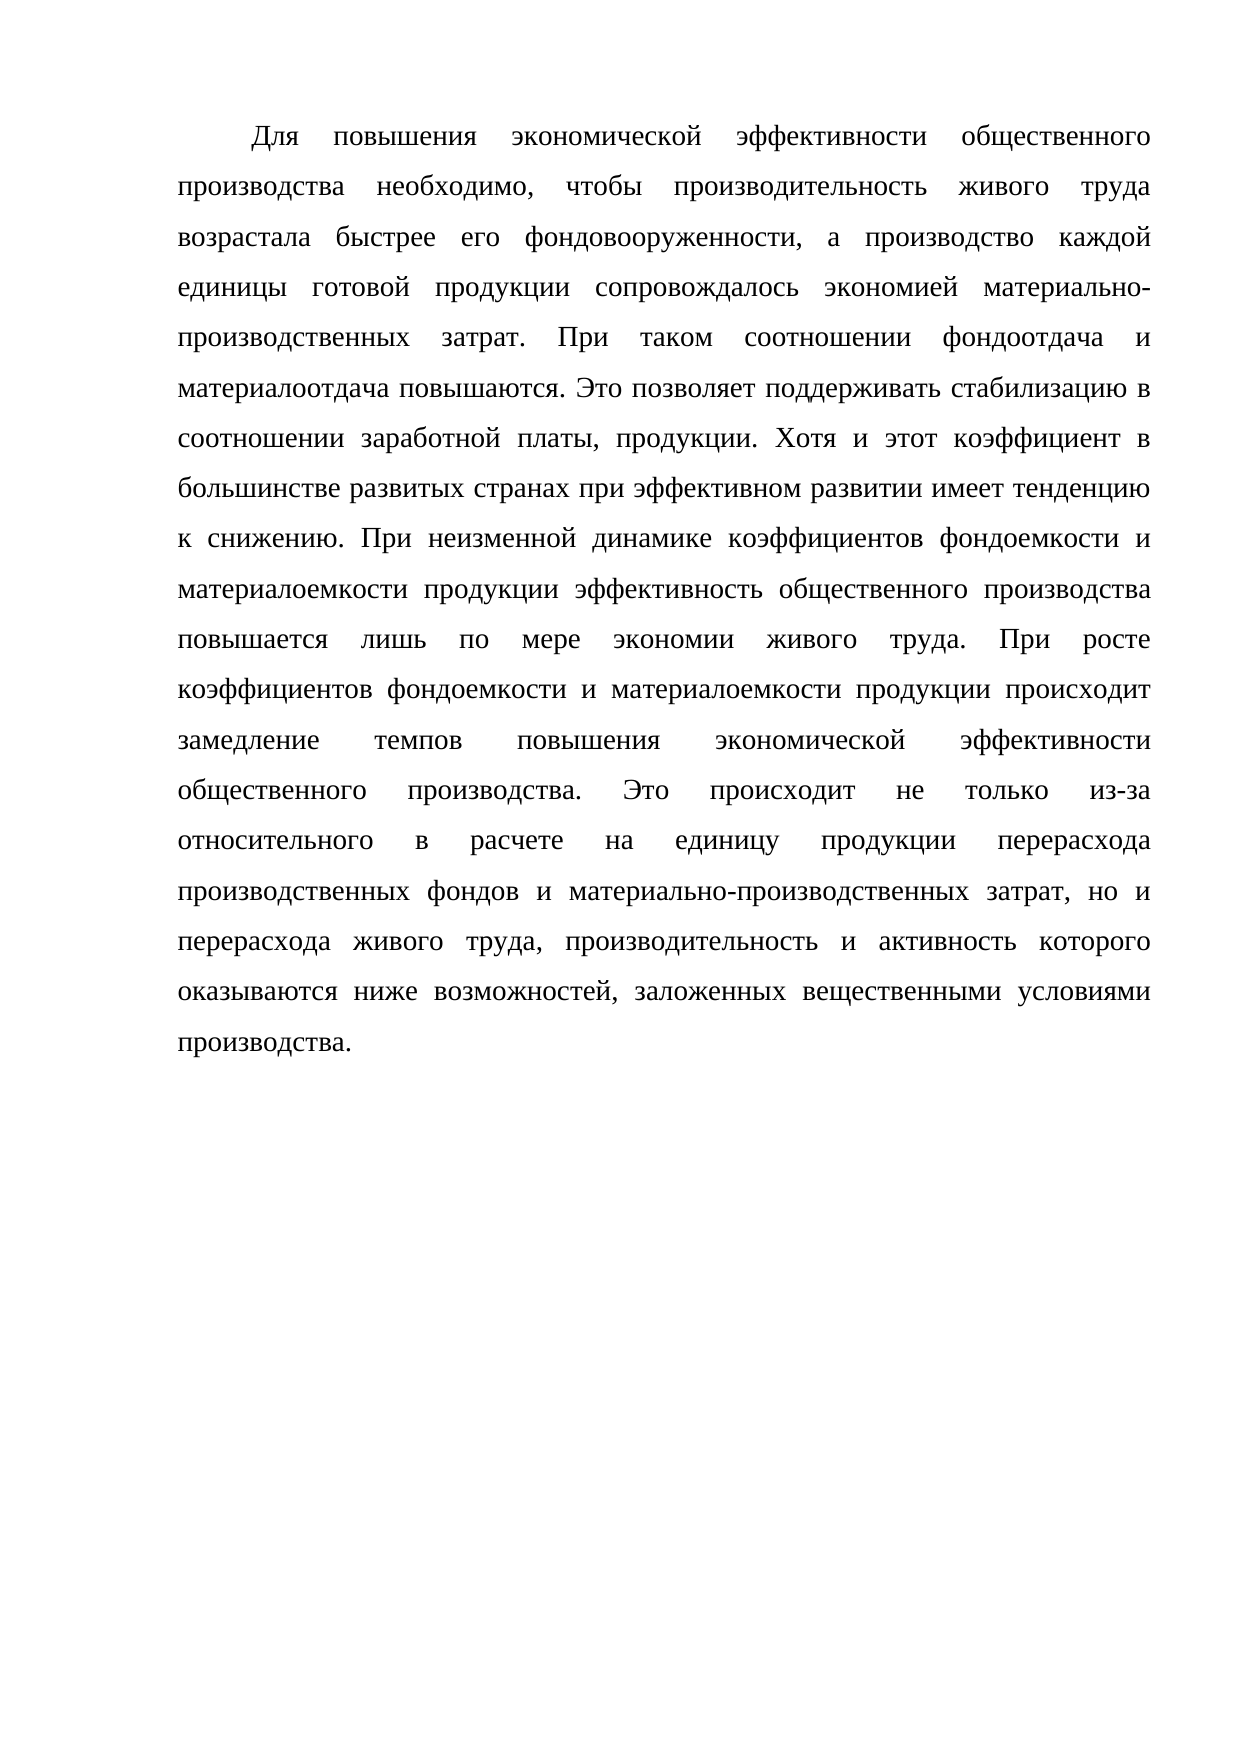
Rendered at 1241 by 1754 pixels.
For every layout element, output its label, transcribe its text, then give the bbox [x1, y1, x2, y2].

text Для повышения экономической эффективности общественного производства необходимо, чтобы производительность живого труда возрастала быстрее его фондовооруженности, а производство каждой единицы готовой продукции сопровождалось экономией материально-производственных затрат. При таком соотношении фондоотдача и материалоотдача повышаются. Это позволяет поддерживать стабилизацию в соотношении заработной платы, продукции. Хотя и этот коэффициент в большинстве развитых странах при эффективном развитии имеет тенденцию к снижению. При неизменной динамике коэффициентов фондоемкости и материалоемкости продукции эффективность общественного производства повышается лишь по мере экономии живого труда. При росте коэффициентов фондоемкости и материалоемкости продукции происходит замедление темпов повышения экономической эффективности общественного производства. Это происходит не только из-за относительного в расчете на единицу продукции перерасхода производственных фондов и материально-производственных затрат, но и перерасхода живого труда, производительность и активность которого оказываются ниже возможностей, заложенных вещественными условиями производства. [177, 118, 1152, 1057]
